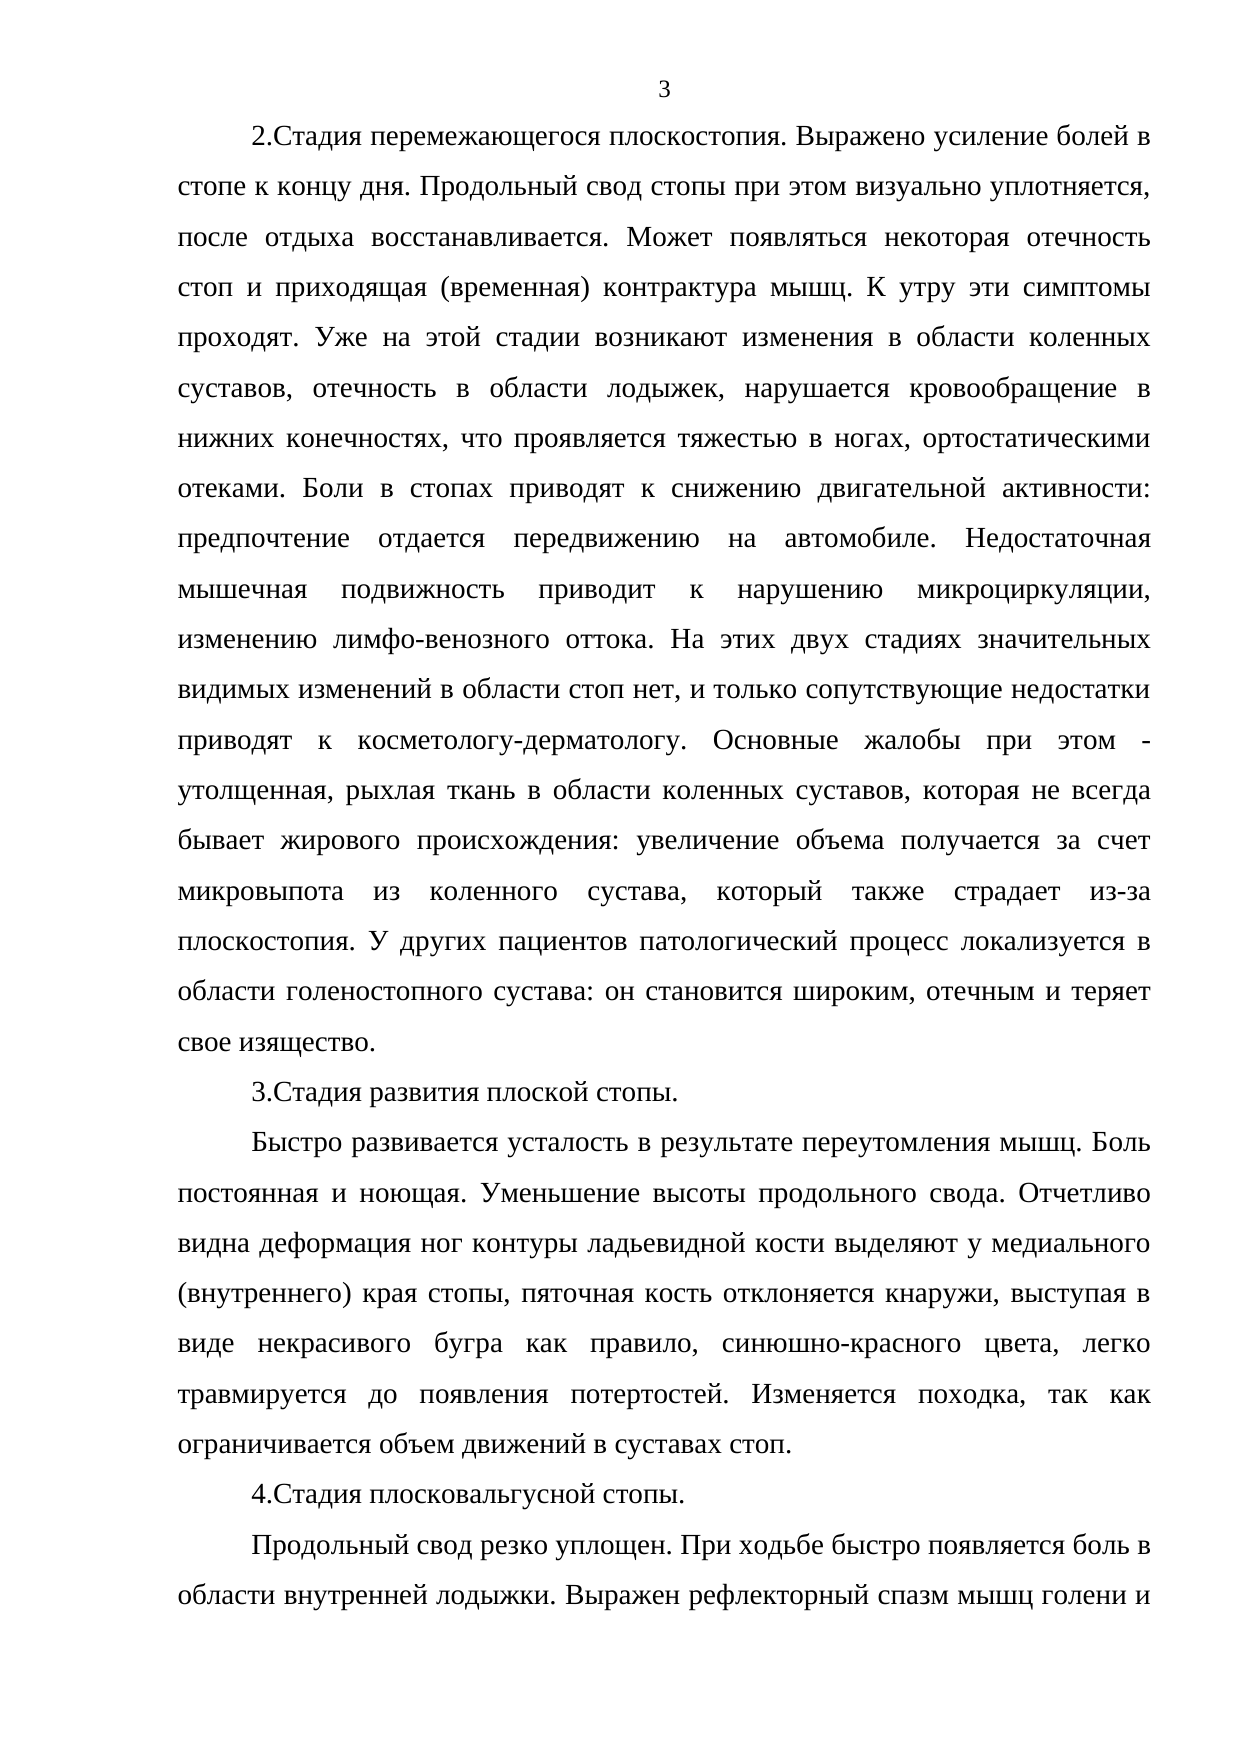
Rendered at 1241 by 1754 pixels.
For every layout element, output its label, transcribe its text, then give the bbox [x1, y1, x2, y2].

text 2.Стадия перемежающегося плоскостопия. Выражено усиление болей в стопе к концу дня. Продольный свод стопы при этом визуально уплотняется, после отдыха восстанавливается. Может появляться некоторая отечность стоп и приходящая (временная) контрактура мышц. К утру эти симптомы проходят. Уже на этой стадии возникают изменения в области коленных суставов, отечность в области лодыжек, нарушается кровообращение в нижних конечностях, что проявляется тяжестью в ногах, ортостатическими отеками. Боли в стопах приводят к снижению двигательной активности: предпочтение отдается передвижению на автомобиле. Недостаточная мышечная подвижность приводит к нарушению микроциркуляции, изменению лимфо-венозного оттока. На этих двух стадиях значительных видимых изменений в области стоп нет, и только сопутствующие недостатки приводят к косметологу-дерматологу. Основные жалобы при этом - утолщенная, рыхлая ткань в области коленных суставов, которая не всегда бывает жирового происхождения: увеличение объема получается за счет микровыпота из коленного сустава, который также страдает из-за плоскостопия. У других пациентов патологический процесс локализуется в области голеностопного сустава: он становится широким, отечным и теряет свое изящество. [177, 118, 1152, 1057]
text Быстро развивается усталость в результате переутомления мышц. Боль постоянная и ноющая. Уменьшение высоты продольного свода. Отчетливо видна деформация ног контуры ладьевидной кости выделяют у медиального (внутреннего) края стопы, пяточная кость отклоняется кнаружи, выступая в виде некрасивого бугра как правило, синюшно-красного цвета, легко травмируется до появления потертостей. Изменяется походка, так как ограничивается объем движений в суставах стоп. [177, 1124, 1152, 1460]
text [177, 1527, 1152, 1611]
text 3.Стадия развития плоской стопы. [177, 1074, 1152, 1108]
text 4.Стадия плосковальгусной стопы. [177, 1477, 1152, 1510]
